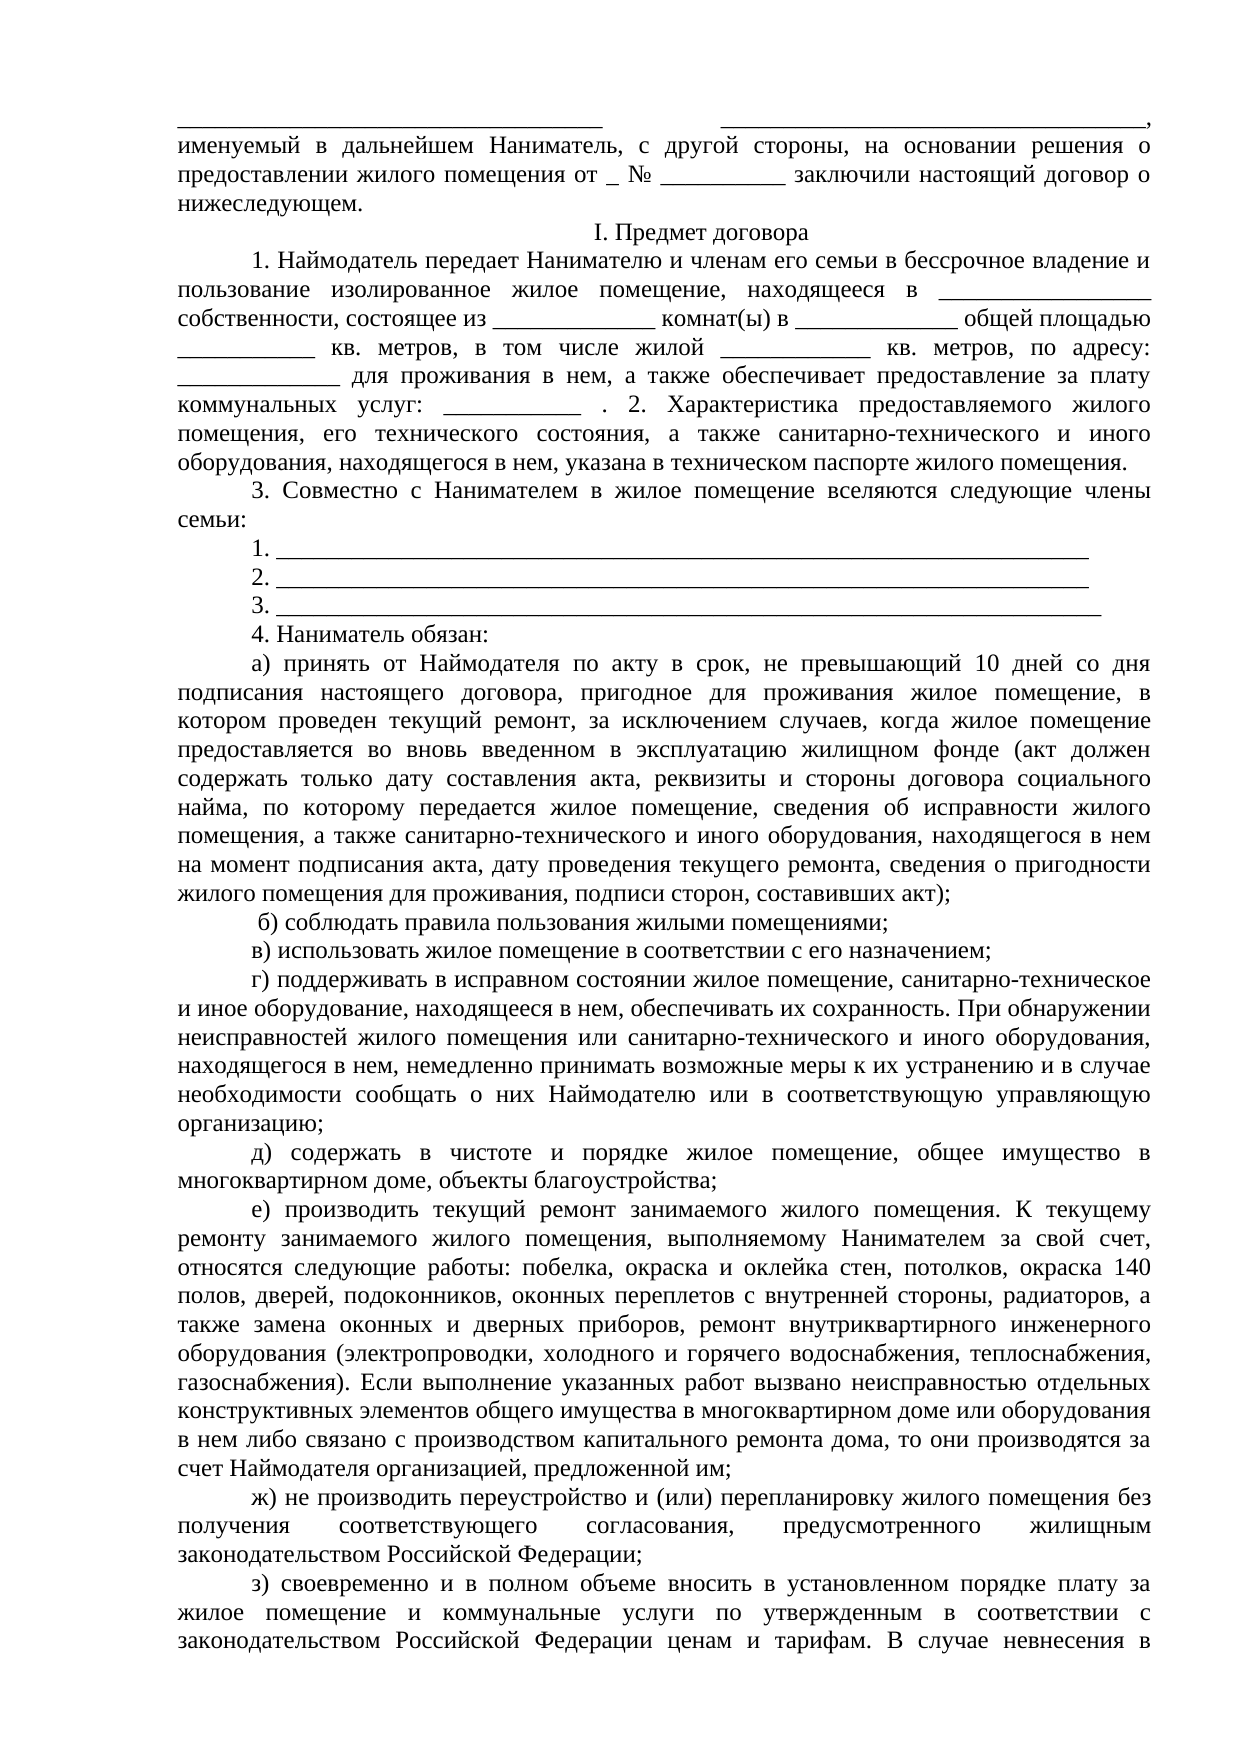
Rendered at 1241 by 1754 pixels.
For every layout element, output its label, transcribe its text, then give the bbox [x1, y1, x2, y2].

text г) поддерживать в исправном состоянии жилое помещение, санитарно-техническое и иное оборудование, находящееся в нем, обеспечивать их сохранность. При обнаружении неисправностей жилого помещения или санитарно-технического и иного оборудования, находящегося в нем, немедленно принимать возможные меры к их устранению и в случае необходимости сообщать о них Наймодателю или в соответствующую управляющую организацию; [177, 964, 1152, 1137]
text б) соблюдать правила пользования жилыми помещениями; [177, 907, 1152, 936]
text 3. Совместно с Нанимателем в жилое помещение вселяются следующие члены семьи: [177, 476, 1152, 533]
text 2. _________________________________________________________________ [177, 562, 1152, 591]
text е) производить текущий ремонт занимаемого жилого помещения. К текущему ремонту занимаемого жилого помещения, выполняемому Нанимателем за свой счет, относятся следующие работы: побелка, окраска и оклейка стен, потолков, окраска 140 полов, дверей, подоконников, оконных переплетов с внутренней стороны, радиаторов, а также замена оконных и дверных приборов, ремонт внутриквартирного инженерного оборудования (электропроводки, холодного и горячего водоснабжения, теплоснабжения, газоснабжения). Если выполнение указанных работ вызвано неисправностью отдельных конструктивных элементов общего имущества в многоквартирном доме или оборудования в нем либо связано с производством капитального ремонта дома, то они производятся за счет Наймодателя организацией, предложенной им; [177, 1194, 1152, 1482]
text д) содержать в чистоте и порядке жилое помещение, общее имущество в многоквартирном доме, объекты благоустройства; [177, 1137, 1152, 1194]
text 1. _________________________________________________________________ [177, 533, 1152, 562]
text 3. __________________________________________________________________ [177, 591, 1152, 619]
text ж) не производить переустройство и (или) перепланировку жилого помещения без получения соответствующего согласования, предусмотренного жилищным законодательством Российской Федерации; [177, 1482, 1152, 1568]
text а) принять от Наймодателя по акту в срок, не превышающий 10 дней со дня подписания настоящего договора, пригодное для проживания жилое помещение, в котором проведен текущий ремонт, за исключением случаев, когда жилое помещение предоставляется во вновь введенном в эксплуатацию жилищном фонде (акт должен содержать только дату составления акта, реквизиты и стороны договора социального найма, по которому передается жилое помещение, сведения об исправности жилого помещения, а также санитарно-технического и иного оборудования, находящегося в нем на момент подписания акта, дату проведения текущего ремонта, сведения о пригодности жилого помещения для проживания, подписи сторон, составивших акт); [177, 648, 1152, 907]
text I. Предмет договора [177, 217, 1152, 246]
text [177, 1568, 1152, 1654]
text 4. Наниматель обязан: [177, 619, 1152, 648]
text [177, 102, 1152, 217]
text в) использовать жилое помещение в соответствии с его назначением; [177, 936, 1152, 964]
text 1. Наймодатель передает Нанимателю и членам его семьи в бессрочное владение и пользование изолированное жилое помещение, находящееся в _________________ собственности, состоящее из _____________ комнат(ы) в _____________ общей площадью ___________ кв. метров, в том числе жилой ____________ кв. метров, по адресу: _____________ для проживания в нем, а также обеспечивает предоставление за плату коммунальных услуг: ___________ . 2. Характеристика предоставляемого жилого помещения, его технического состояния, а также санитарно-технического и иного оборудования, находящегося в нем, указана в техническом паспорте жилого помещения. [177, 246, 1152, 476]
